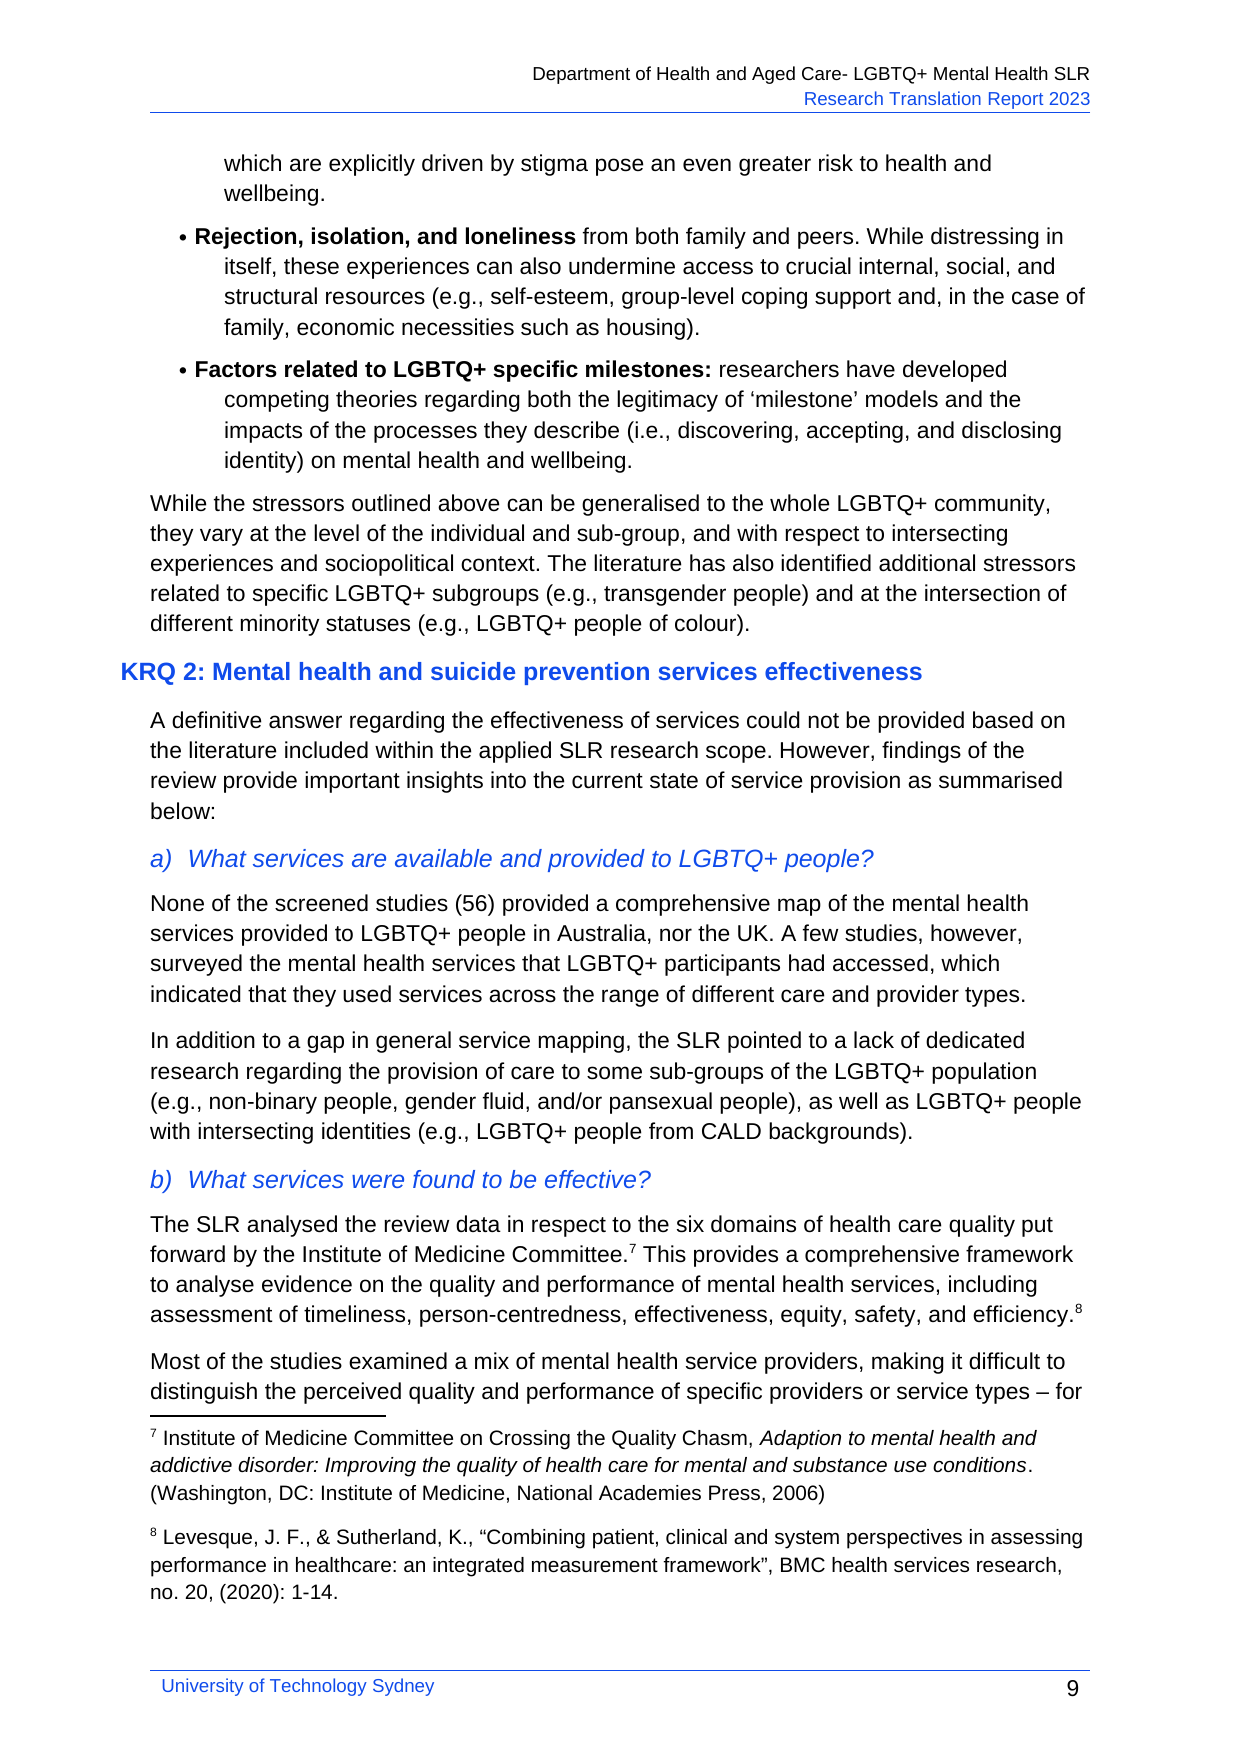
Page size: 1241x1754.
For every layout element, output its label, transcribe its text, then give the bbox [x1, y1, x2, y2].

list What services were found to be effective? [150, 1165, 1090, 1194]
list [179, 150, 1090, 207]
list Factors related to LGBTQ+ specific milestones: researchers have developed competing theories regarding both the legitimacy of ‘milestone’ models and the impacts of the processes they describe (i.e., discovering, accepting, and disclosing identity) on mental health and wellbeing. [179, 356, 1090, 473]
list Rejection, isolation, and loneliness from both family and peers. While distressing in itself, these experiences can also undermine access to crucial internal, social, and structural resources (e.g., self-esteem, group-level coping support and, in the case of family, economic necessities such as housing). [179, 223, 1090, 340]
text While the stressors outlined above can be generalised to the whole LGBTQ+ community, they vary at the level of the individual and sub-group, and with respect to intersecting experiences and sociopolitical context. The literature has also identified additional stressors related to specific LGBTQ+ subgroups (e.g., transgender people) and at the intersection of different minority statuses (e.g., LGBTQ+ people of colour). [150, 489, 1090, 637]
text A definitive answer regarding the effectiveness of services could not be provided based on the literature included within the applied SLR research scope. However, findings of the review provide important insights into the current state of service provision as summarised below: [150, 707, 1090, 824]
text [150, 1348, 1090, 1404]
text In addition to a gap in general service mapping, the SLR pointed to a lack of dedicated research regarding the provision of care to some sub-groups of the LGBTQ+ population (e.g., non-binary people, gender fluid, and/or pansexual people), as well as LGBTQ+ people with intersecting identities (e.g., LGBTQ+ people from CALD backgrounds). [150, 1027, 1090, 1144]
text KRQ 2: Mental health and suicide prevention services effectiveness [120, 657, 1090, 686]
text None of the screened studies (56) provided a comprehensive map of the mental health services provided to LGBTQ+ people in Australia, nor the UK. A few studies, however, surveyed the mental health services that LGBTQ+ participants had accessed, which indicated that they used services across the range of different care and provider types. [150, 890, 1090, 1007]
list What services are available and provided to LGBTQ+ people? [150, 844, 1090, 873]
text The SLR analysed the review data in respect to the six domains of health care quality put forward by the Institute of Medicine Committee. This provides a comprehensive framework to analyse evidence on the quality and performance of mental health services, including assessment of timeliness, person-centredness, effectiveness, equity, safety, and efficiency. [150, 1211, 1090, 1327]
